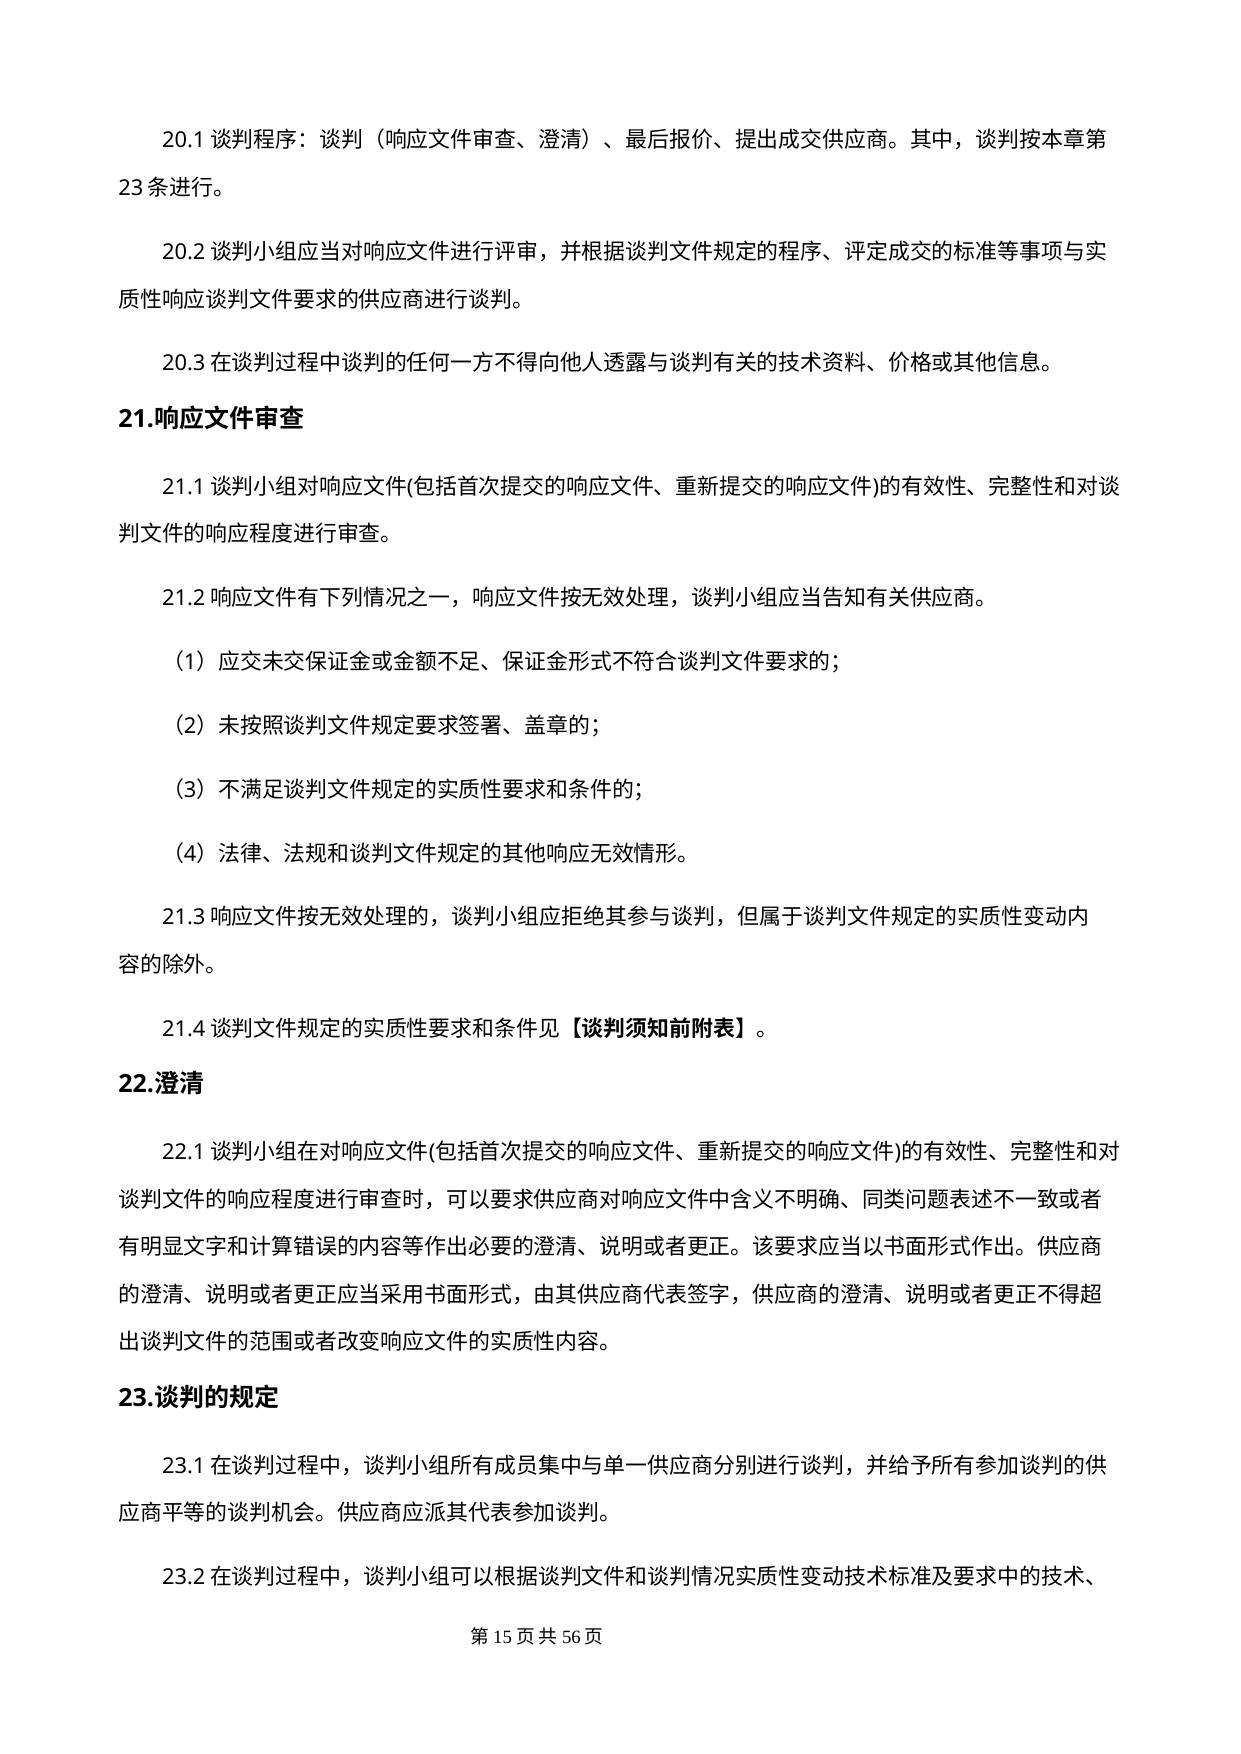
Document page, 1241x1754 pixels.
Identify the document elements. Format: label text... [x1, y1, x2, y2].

text 20.2谈判小组应当对响应文件进行评审，并根据谈判文件规定的程序、评定成交的标准等事项与实质性响应谈判文件要求的供应商进行谈判。 [118, 234, 1122, 313]
text （2）未按照谈判文件规定要求签署、盖章的； [118, 708, 1091, 739]
subtitle 23.谈判的规定 [118, 1377, 1122, 1413]
text 21.3响应文件按无效处理的，谈判小组应拒绝其参与谈判，但属于谈判文件规定的实质性变动内容的除外。 [118, 899, 1091, 979]
text 23.1在谈判过程中，谈判小组所有成员集中与单一供应商分别进行谈判，并给予所有参加谈判的供应商平等的谈判机会。供应商应派其代表参加谈判。 [118, 1448, 1122, 1527]
text （1）应交未交保证金或金额不足、保证金形式不符合谈判文件要求的； [118, 644, 1122, 676]
text 22.1谈判小组在对响应文件(包括首次提交的响应文件、重新提交的响应文件)的有效性、完整性和对谈判文件的响应程度进行审查时，可以要求供应商对响应文件中含义不明确、同类问题表述不一致或者有明显文字和计算错误的内容等作出必要的澄清、说明或者更正。该要求应当以书面形式作出。供应商的澄清、说明或者更正应当采用书面形式，由其供应商代表签字，供应商的澄清、说明或者更正不得超出谈判文件的范围或者改变响应文件的实质性内容。 [118, 1134, 1122, 1356]
subtitle 21.响应文件审查 [118, 398, 1122, 434]
text 20.3在谈判过程中谈判的任何一方不得向他人透露与谈判有关的技术资料、价格或其他信息。 [118, 345, 1122, 377]
text （4）法律、法规和谈判文件规定的其他响应无效情形。 [118, 836, 1091, 867]
text 21.2响应文件有下列情况之一，响应文件按无效处理，谈判小组应当告知有关供应商。 [118, 580, 1122, 612]
subtitle 22.澄清 [118, 1063, 1122, 1100]
text 21.1谈判小组对响应文件(包括首次提交的响应文件、重新提交的响应文件)的有效性、完整性和对谈判文件的响应程度进行审查。 [118, 469, 1122, 548]
text 21.4谈判文件规定的实质性要求和条件见【谈判须知前附表】。 [118, 1011, 1122, 1042]
text （3）不满足谈判文件规定的实质性要求和条件的； [118, 772, 1091, 803]
text 20.1谈判程序：谈判（响应文件审查、澄清）、最后报价、提出成交供应商。其中，谈判按本章第23条进行。 [118, 122, 1122, 202]
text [118, 1559, 1122, 1591]
